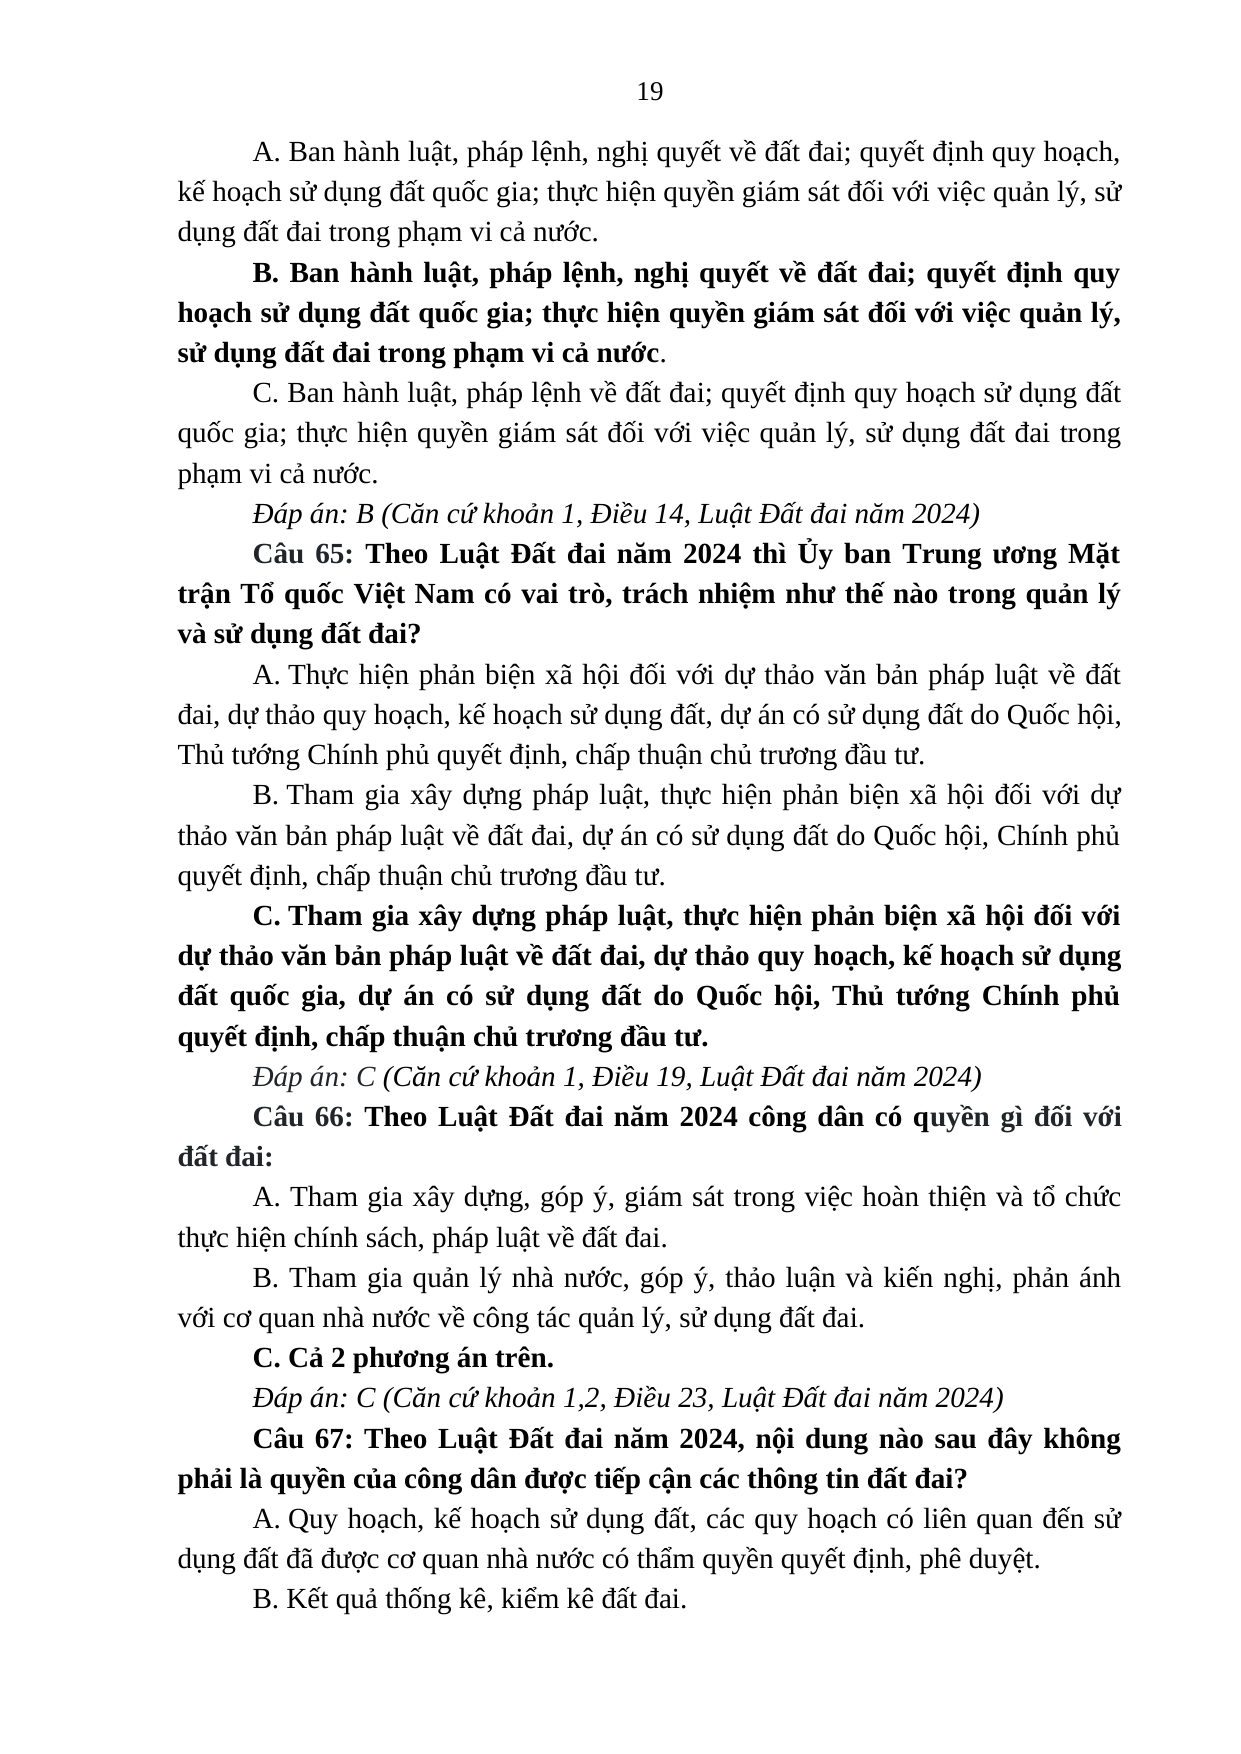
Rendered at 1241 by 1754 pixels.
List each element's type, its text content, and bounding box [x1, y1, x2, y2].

text B. Kết quả thống kê, kiểm kê đất đai. [177, 1582, 1122, 1615]
text B. Tham gia quản lý nhà nước, góp ý, thảo luận và kiến nghị, phản ánh với cơ quan nhà nước về công tác quản lý, sử dụng đất đai. [177, 1260, 1122, 1334]
text A. Thực hiện phản biện xã hội đối với dự thảo văn bản pháp luật về đất đai, dự thảo quy hoạch, kế hoạch sử dụng đất, dự án có sử dụng đất do Quốc hội, Thủ tướng Chính phủ quyết định, chấp thuận chủ trương đầu tư. [177, 731, 1122, 771]
text C. Tham gia xây dựng pháp luật, thực hiện phản biện xã hội đối với dự thảo văn bản pháp luật về đất đai, dự thảo quy hoạch, kế hoạch sử dụng đất quốc gia, dự án có sử dụng đất do Quốc hội, Thủ tướng Chính phủ quyết định, chấp thuận chủ trương đầu tư. [177, 898, 1122, 979]
text C. Ban hành luật, pháp lệnh về đất đai; quyết định quy hoạch sử dụng đất quốc gia; thực hiện quyền giám sát đối với việc quản lý, sử dụng đất đai trong phạm vi cả nước. [177, 375, 1122, 489]
text Đáp án: B (Căn cứ khoản 1, Điều 14, Luật Đất đai năm 2024) [177, 496, 1122, 529]
text Câu 67: Theo Luật Đất đai năm 2024, nội dung nào sau đây không phải là quyền của công dân được tiếp cận các thông tin đất đai? [177, 1421, 1122, 1494]
text B. Tham gia xây dựng pháp luật, thực hiện phản biện xã hội đối với dự thảo văn bản pháp luật về đất đai, dự án có sử dụng đất do Quốc hội, Chính phủ quyết định, chấp thuận chủ trương đầu tư. [177, 851, 1122, 891]
text A. Tham gia xây dựng, góp ý, giám sát trong việc hoàn thiện và tổ chức thực hiện chính sách, pháp luật về đất đai. [177, 1179, 1122, 1253]
text Đáp án: C (Căn cứ khoản 1,2, Điều 23, Luật Đất đai năm 2024) [177, 1381, 1122, 1414]
text Đáp án: C (Căn cứ khoản 1, Điều 19, Luật Đất đai năm 2024) [177, 1059, 1122, 1092]
text A. Quy hoạch, kế hoạch sử dụng đất, các quy hoạch có liên quan đến sử dụng đất đã được cơ quan nhà nước có thẩm quyền quyết định, phê duyệt. [177, 1501, 1122, 1575]
text C. Tham gia xây dựng pháp luật, thực hiện phản biện xã hội đối với dự thảo văn bản pháp luật về đất đai, dự thảo quy hoạch, kế hoạch sử dụng đất quốc gia, dự án có sử dụng đất do Quốc hội, Thủ tướng Chính phủ quyết định, chấp thuận chủ trương đầu tư. [177, 1012, 1122, 1052]
text A. Thực hiện phản biện xã hội đối với dự thảo văn bản pháp luật về đất đai, dự thảo quy hoạch, kế hoạch sử dụng đất, dự án có sử dụng đất do Quốc hội, Thủ tướng Chính phủ quyết định, chấp thuận chủ trương đầu tư. [177, 657, 1122, 697]
text C. Cả 2 phương án trên. [177, 1340, 1122, 1374]
text Câu 65: Theo Luật Đất đai năm 2024 thì Ủy ban Trung ương Mặt trận Tổ quốc Việt Nam có vai trò, trách nhiệm như thế nào trong quản lý và sử dụng đất đai? [177, 536, 1122, 576]
text Câu 66: Theo Luật Đất đai năm 2024 công dân có quyền gì đối với đất đai: [177, 1099, 1122, 1173]
text A. Ban hành luật, pháp lệnh, nghị quyết về đất đai; quyết định quy hoạch, kế hoạch sử dụng đất quốc gia; thực hiện quyền giám sát đối với việc quản lý, sử dụng đất đai trong phạm vi cả nước. [177, 134, 1122, 248]
text B. Tham gia xây dựng pháp luật, thực hiện phản biện xã hội đối với dự thảo văn bản pháp luật về đất đai, dự án có sử dụng đất do Quốc hội, Chính phủ quyết định, chấp thuận chủ trương đầu tư. [177, 777, 1122, 818]
text Câu 65: Theo Luật Đất đai năm 2024 thì Ủy ban Trung ương Mặt trận Tổ quốc Việt Nam có vai trò, trách nhiệm như thế nào trong quản lý và sử dụng đất đai? [177, 610, 1122, 650]
text B. Ban hành luật, pháp lệnh, nghị quyết về đất đai; quyết định quy hoạch sử dụng đất quốc gia; thực hiện quyền giám sát đối với việc quản lý, sử dụng đất đai trong phạm vi cả nước. [177, 255, 1122, 369]
